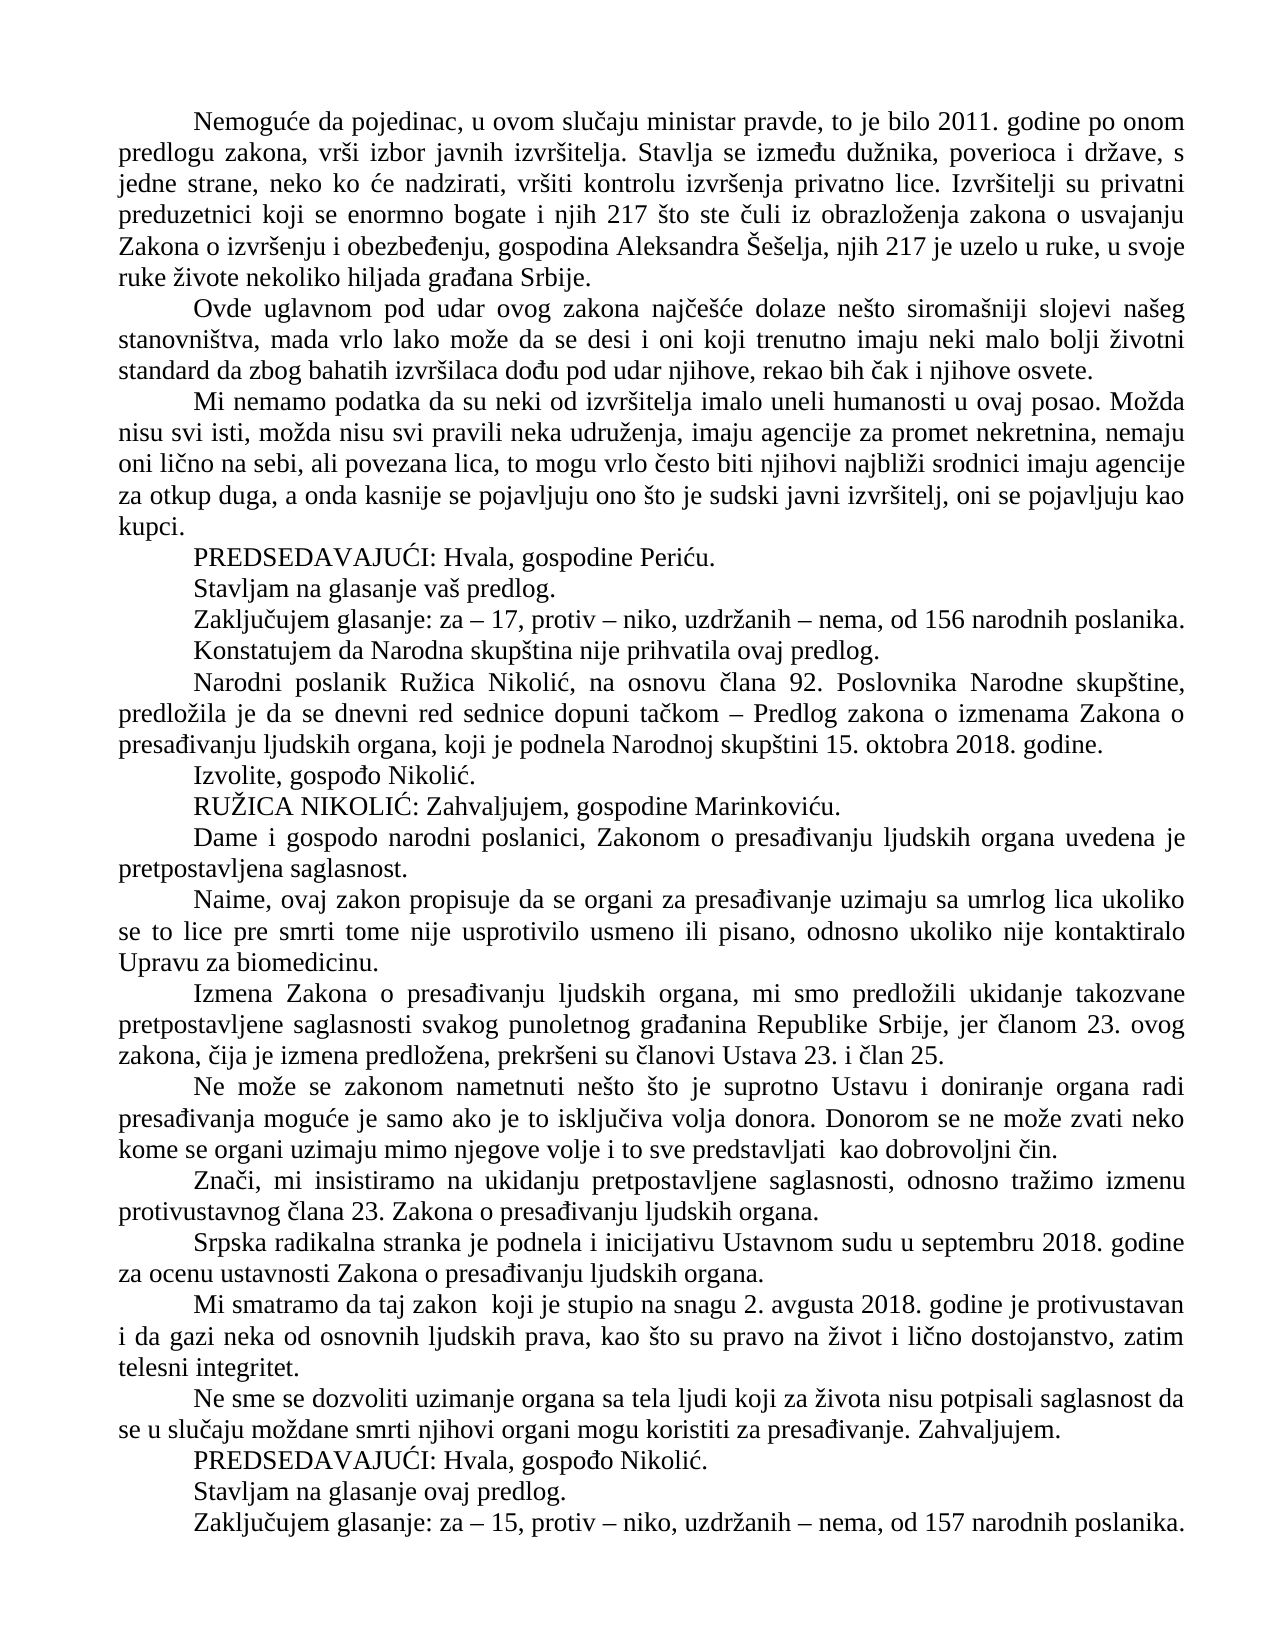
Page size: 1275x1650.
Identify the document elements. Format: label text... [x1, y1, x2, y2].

text Mi nemamo podatka da su neki od izvršitelja imalo uneli humanosti u ovaj posao. Možda nisu svi isti, možda nisu svi pravili neka udruženja, imaju agencije za promet nekretnina, nemaju oni lično na sebi, ali povezana lica, to mogu vrlo često biti njihovi najbliži srodnici imaju agencije za otkup duga, a onda kasnije se pojavljuju ono što je sudski javni izvršitelj, oni se pojavljuju kao kupci. [118, 385, 1186, 541]
text Zaključujem glasanje: za – 17, protiv – niko, uzdržanih – nema, od 156 narodnih poslanika. [118, 603, 1186, 634]
text Stavljam na glasanje vaš predlog. [118, 572, 1186, 603]
text Naime, ovaj zakon propisuje da se organi za presađivanje uzimaju sa umrlog lica ukoliko se to lice pre smrti tome nije usprotivilo usmeno ili pisano, odnosno ukoliko nije kontaktiralo Upravu za biomedicinu. [118, 884, 1186, 977]
text Zaključujem glasanje: za – 15, protiv – niko, uzdržanih – nema, od 157 narodnih poslanika. [118, 1507, 1186, 1538]
text PREDSEDAVAJUĆI: Hvala, gospodine Periću. [118, 541, 1186, 572]
text Ovde uglavnom pod udar ovog zakona najčešće dolaze nešto siromašniji slojevi našeg stanovništva, mada vrlo lako može da se desi i oni koji trenutno imaju neki malo bolji životni standard da zbog bahatih izvršilaca dođu pod udar njihove, rekao bih čak i njihove osvete. [118, 292, 1186, 385]
text Narodni poslanik Ružica Nikolić, na osnovu člana 92. Poslovnika Narodne skupštine, predložila je da se dnevni red sednice dopuni tačkom – Predlog zakona o izmenama Zakona o presađivanju ljudskih organa, koji je podnela Narodnoj skupštini 15. oktobra 2018. godine. [118, 666, 1186, 759]
text Nemoguće da pojedinac, u ovom slučaju ministar pravde, to je bilo 2011. godine po onom predlogu zakona, vrši izbor javnih izvršitelja. Stavlja se između dužnika, poverioca i države, s jedne strane, neko ko će nadzirati, vršiti kontrolu izvršenja privatno lice. Izvršitelji su privatni preduzetnici koji se enormno bogate i njih 217 što ste čuli iz obrazloženja zakona o usvajanju Zakona o izvršenju i obezbeđenju, gospodina Aleksandra Šešelja, njih 217 je uzelo u ruke, u svoje ruke živote nekoliko hiljada građana Srbije. [118, 105, 1186, 292]
text PREDSEDAVAJUĆI: Hvala, gospođo Nikolić. [118, 1444, 1186, 1475]
text Ne može se zakonom nametnuti nešto što je suprotno Ustavu i doniranje organa radi presađivanja moguće je samo ako je to isključiva volja donora. Donorom se ne može zvati neko kome se organi uzimaju mimo njegove volje i to sve predstavljati kao dobrovoljni čin. [118, 1071, 1186, 1164]
text RUŽICA NIKOLIĆ: Zahvaljujem, gospodine Marinkoviću. [118, 790, 1186, 821]
text Izmena Zakona o presađivanju ljudskih organa, mi smo predložili ukidanje takozvane pretpostavljene saglasnosti svakog punoletnog građanina Republike Srbije, jer članom 23. ovog zakona, čija je izmena predložena, prekršeni su članovi Ustava 23. i član 25. [118, 977, 1186, 1071]
text Srpska radikalna stranka je podnela i inicijativu Ustavnom sudu u septembru 2018. godine za ocenu ustavnosti Zakona o presađivanju ljudskih organa. [118, 1226, 1186, 1288]
text Mi smatramo da taj zakon koji je stupio na snagu 2. avgusta 2018. godine je protivustavan i da gazi neka od osnovnih ljudskih prava, kao što su pravo na život i lično dostojanstvo, zatim telesni integritet. [118, 1288, 1186, 1382]
text Ne sme se dozvoliti uzimanje organa sa tela ljudi koji za života nisu potpisali saglasnost da se u slučaju moždane smrti njihovi organi mogu koristiti za presađivanje. Zahvaljujem. [118, 1382, 1186, 1444]
text Stavljam na glasanje ovaj predlog. [118, 1475, 1186, 1507]
text Dame i gospodo narodni poslanici, Zakonom o presađivanju ljudskih organa uvedena je pretpostavljena saglasnost. [118, 821, 1186, 884]
text Konstatujem da Narodna skupština nije prihvatila ovaj predlog. [118, 634, 1186, 666]
text Znači, mi insistiramo na ukidanju pretpostavljene saglasnosti, odnosno tražimo izmenu protivustavnog člana 23. Zakona o presađivanju ljudskih organa. [118, 1164, 1186, 1226]
text Izvolite, gospođo Nikolić. [118, 759, 1186, 790]
